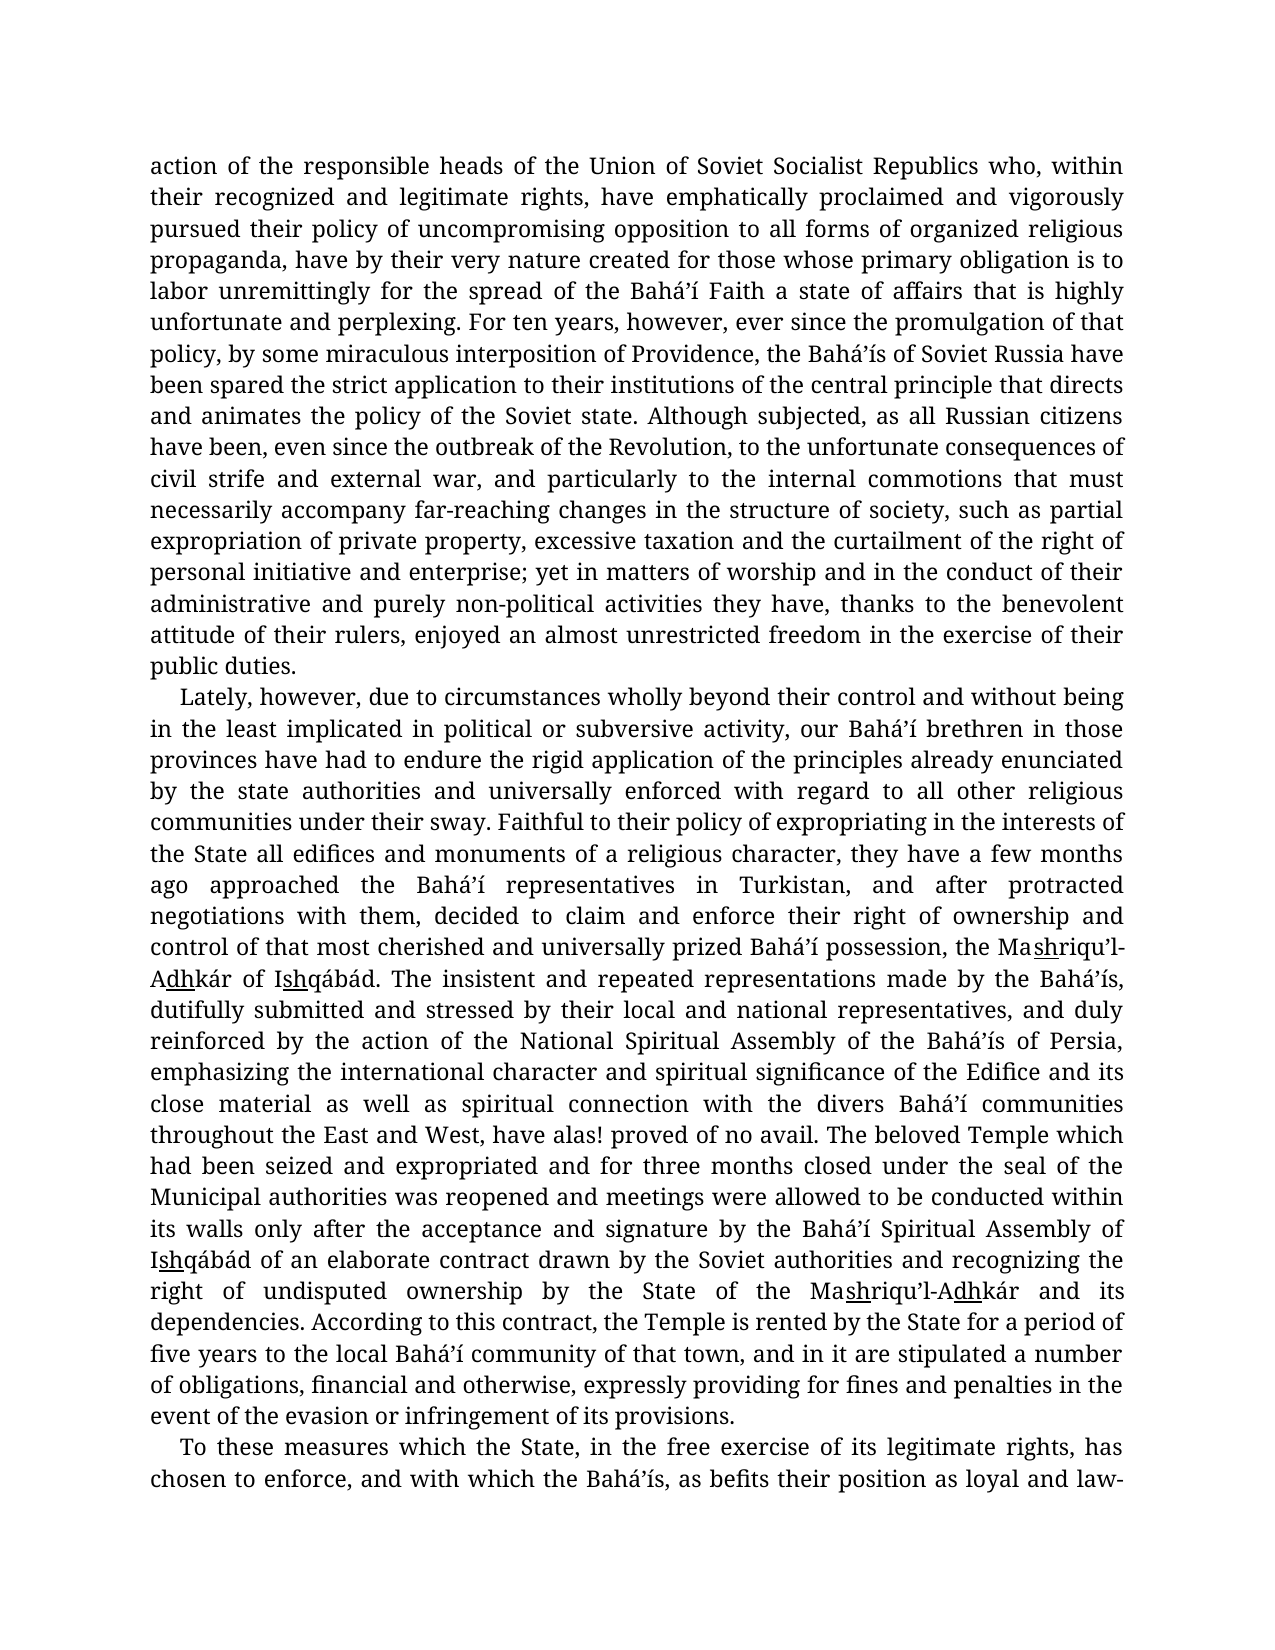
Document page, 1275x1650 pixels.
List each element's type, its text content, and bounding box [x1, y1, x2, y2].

text Lately, however, due to circumstances wholly beyond their control and without being in the least implicated in political or subversive activity, our Bahá’í brethren in those provinces have had to endure the rigid application of the principles already enunciated by the state authorities and universally enforced with regard to all other religious communities under their sway. Faithful to their policy of expropriating in the interests of the State all edifices and monuments of a religious character, they have a few months ago approached the Bahá’í representatives in Turkistan, and after protracted negotiations with them, decided to claim and enforce their right of ownership and control of that most cherished and universally prized Bahá’í possession, the Mashriqu’l-Adhkár of Ishqábád. The insistent and repeated representations made by the Bahá’ís, dutifully submitted and stressed by their local and national representatives, and duly reinforced by the action of the National Spiritual Assembly of the Bahá’ís of Persia, emphasizing the international character and spiritual significance of the Edifice and its close material as well as spiritual connection with the divers Bahá’í communities throughout the East and West, have alas! proved of no avail. The beloved Temple which had been seized and expropriated and for three months closed under the seal of the Municipal authorities was reopened and meetings were allowed to be conducted within its walls only after the acceptance and signature by the Bahá’í Spiritual Assembly of Ishqábád of an elaborate contract drawn by the Soviet authorities and recognizing the right of undisputed ownership by the State of the Mashriqu’l-Adhkár and its dependencies. According to this contract, the Temple is rented by the State for a period of five years to the local Bahá’í community of that town, and in it are stipulated a number of obligations, financial and otherwise, expressly providing for fines and penalties in the event of the evasion or infringement of its provisions. [150, 681, 1125, 1431]
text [150, 150, 1125, 681]
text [150, 1431, 1125, 1494]
